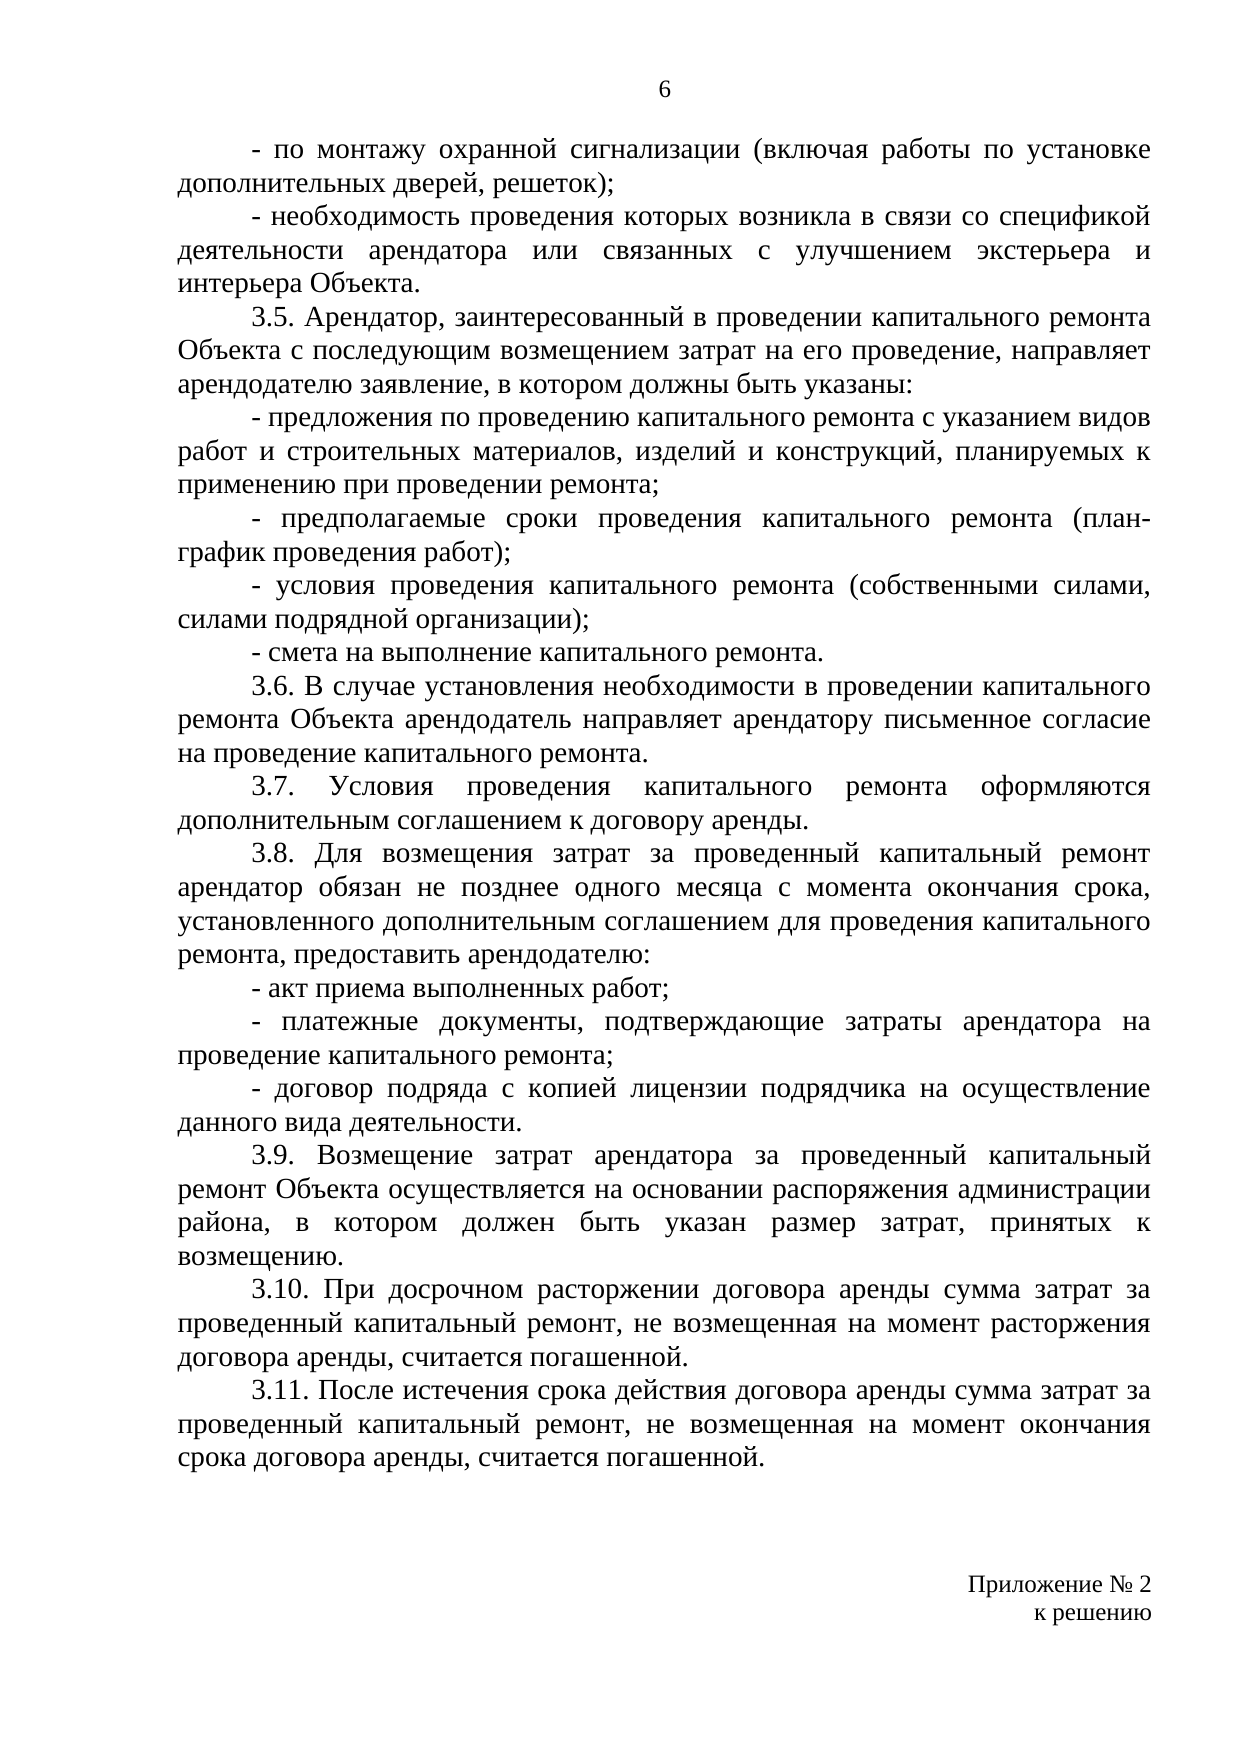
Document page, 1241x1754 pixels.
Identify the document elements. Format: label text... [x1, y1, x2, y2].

text к решению [177, 1597, 1152, 1626]
text 3.6. В случае установления необходимости в проведении капитального ремонта Объекта арендодатель направляет арендатору письменное согласие на проведение капитального ремонта. [177, 668, 1152, 768]
text - предложения по проведению капитального ремонта с указанием видов работ и строительных материалов, изделий и конструкций, планируемых к применению при проведении ремонта; [177, 399, 1152, 500]
text 3.11. После истечения срока действия договора аренды сумма затрат за проведенный капитальный ремонт, не возмещенная на момент окончания срока договора аренды, считается погашенной. [177, 1372, 1152, 1473]
text - необходимость проведения которых возникла в связи со спецификой деятельности арендатора или связанных с улучшением экстерьера и интерьера Объекта. [177, 198, 1152, 299]
text - смета на выполнение капитального ремонта. [177, 634, 1152, 668]
text 3.7. Условия проведения капитального ремонта оформляются дополнительным соглашением к договору аренды. [177, 768, 1152, 836]
text - условия проведения капитального ремонта (собственными силами, силами подрядной организации); [177, 567, 1152, 634]
text 3.9. Возмещение затрат арендатора за проведенный капитальный ремонт Объекта осуществляется на основании распоряжения администрации района, в котором должен быть указан размер затрат, принятых к возмещению. [177, 1137, 1152, 1272]
text 3.10. При досрочном расторжении договора аренды сумма затрат за проведенный капитальный ремонт, не возмещенная на момент расторжения договора аренды, считается погашенной. [177, 1272, 1152, 1372]
text - акт приема выполненных работ; [177, 970, 1152, 1003]
text - договор подряда с копией лицензии подрядчика на осуществление данного вида деятельности. [177, 1070, 1152, 1137]
text Приложение № 2 [177, 1569, 1152, 1597]
text - предполагаемые сроки проведения капитального ремонта (план-график проведения работ); [177, 500, 1152, 567]
text 3.5. Арендатор, заинтересованный в проведении капитального ремонта Объекта с последующим возмещением затрат на его проведение, направляет арендодателю заявление, в котором должны быть указаны: [177, 299, 1152, 399]
text - платежные документы, подтверждающие затраты арендатора на проведение капитального ремонта; [177, 1003, 1152, 1070]
text 3.8. Для возмещения затрат за проведенный капитальный ремонт арендатор обязан не позднее одного месяца с момента окончания срока, установленного дополнительным соглашением для проведения капитального ремонта, предоставить арендодателю: [177, 836, 1152, 970]
text - по монтажу охранной сигнализации (включая работы по установке дополнительных дверей, решеток); [177, 131, 1152, 198]
